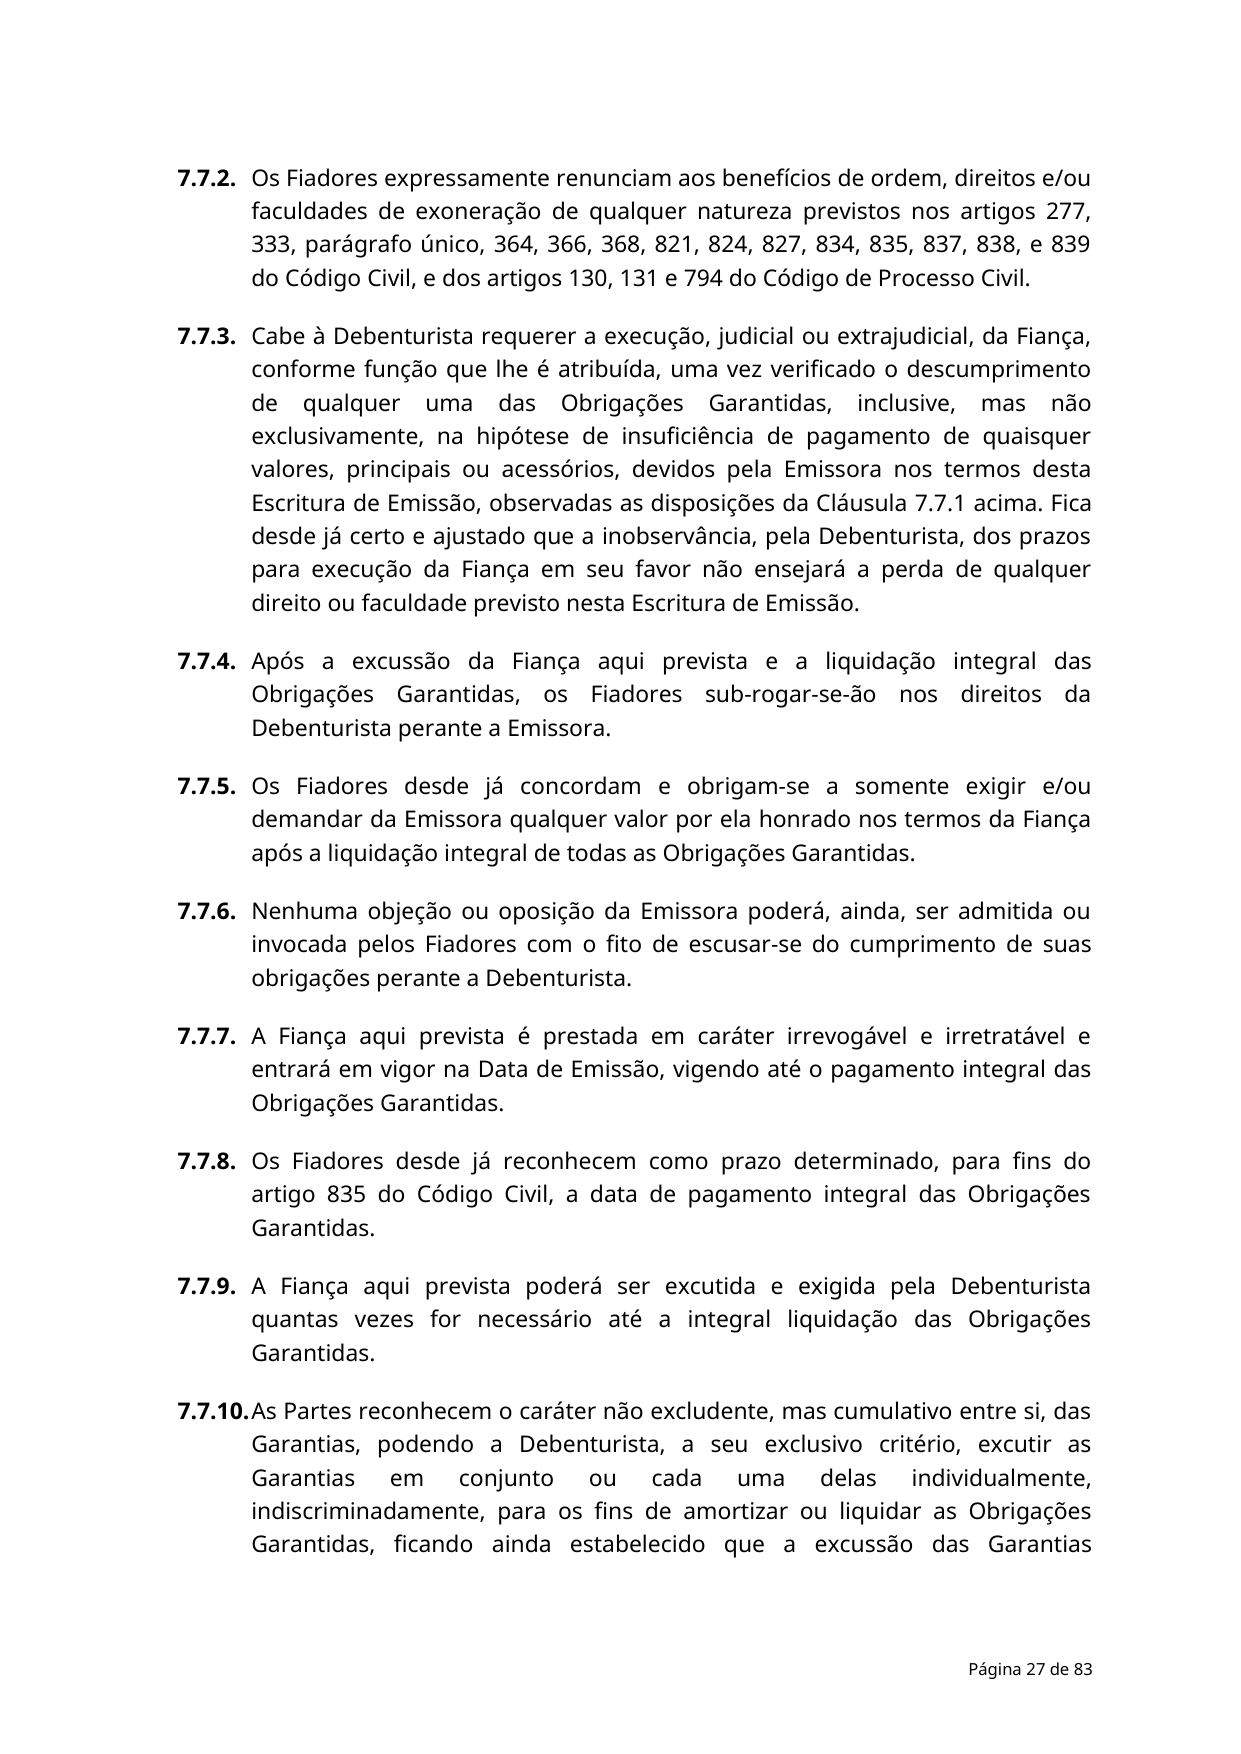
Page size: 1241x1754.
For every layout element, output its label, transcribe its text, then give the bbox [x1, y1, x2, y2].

subtitle Nenhuma objeção ou oposição da Emissora poderá, ainda, ser admitida ou invocada pelos Fiadores com o fito de escusar-se do cumprimento de suas obrigações perante a Debenturista. [177, 893, 1092, 993]
subtitle Os Fiadores expressamente renunciam aos benefícios de ordem, direitos e/ou faculdades de exoneração de qualquer natureza previstos nos artigos 277, 333, parágrafo único, 364, 366, 368, 821, 824, 827, 834, 835, 837, 838, e 839 do Código Civil, e dos artigos 130, 131 e 794 do Código de Processo Civil. [177, 159, 1092, 293]
subtitle Os Fiadores desde já concordam e obrigam-se a somente exigir e/ou demandar da Emissora qualquer valor por ela honrado nos termos da Fiança após a liquidação integral de todas as Obrigações Garantidas. [177, 768, 1092, 868]
subtitle Após a excussão da Fiança aqui prevista e a liquidação integral das Obrigações Garantidas, os Fiadores sub-rogar-se-ão nos direitos da Debenturista perante a Emissora. [177, 643, 1092, 743]
subtitle A Fiança aqui prevista poderá ser excutida e exigida pela Debenturista quantas vezes for necessário até a integral liquidação das Obrigações Garantidas. [177, 1268, 1092, 1368]
subtitle Cabe à Debenturista requerer a execução, judicial ou extrajudicial, da Fiança, conforme função que lhe é atribuída, uma vez verificado o descumprimento de qualquer uma das Obrigações Garantidas, inclusive, mas não exclusivamente, na hipótese de insuficiência de pagamento de quaisquer valores, principais ou acessórios, devidos pela Emissora nos termos desta Escritura de Emissão, observadas as disposições da Cláusula 7.7.1 acima. Fica desde já certo e ajustado que a inobservância, pela Debenturista, dos prazos para execução da Fiança em seu favor não ensejará a perda de qualquer direito ou faculdade previsto nesta Escritura de Emissão. [177, 318, 1092, 618]
subtitle Os Fiadores desde já reconhecem como prazo determinado, para fins do artigo 835 do Código Civil, a data de pagamento integral das Obrigações Garantidas. [177, 1143, 1092, 1243]
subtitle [177, 1393, 1092, 1559]
subtitle A Fiança aqui prevista é prestada em caráter irrevogável e irretratável e entrará em vigor na Data de Emissão, vigendo até o pagamento integral das Obrigações Garantidas. [177, 1018, 1092, 1118]
